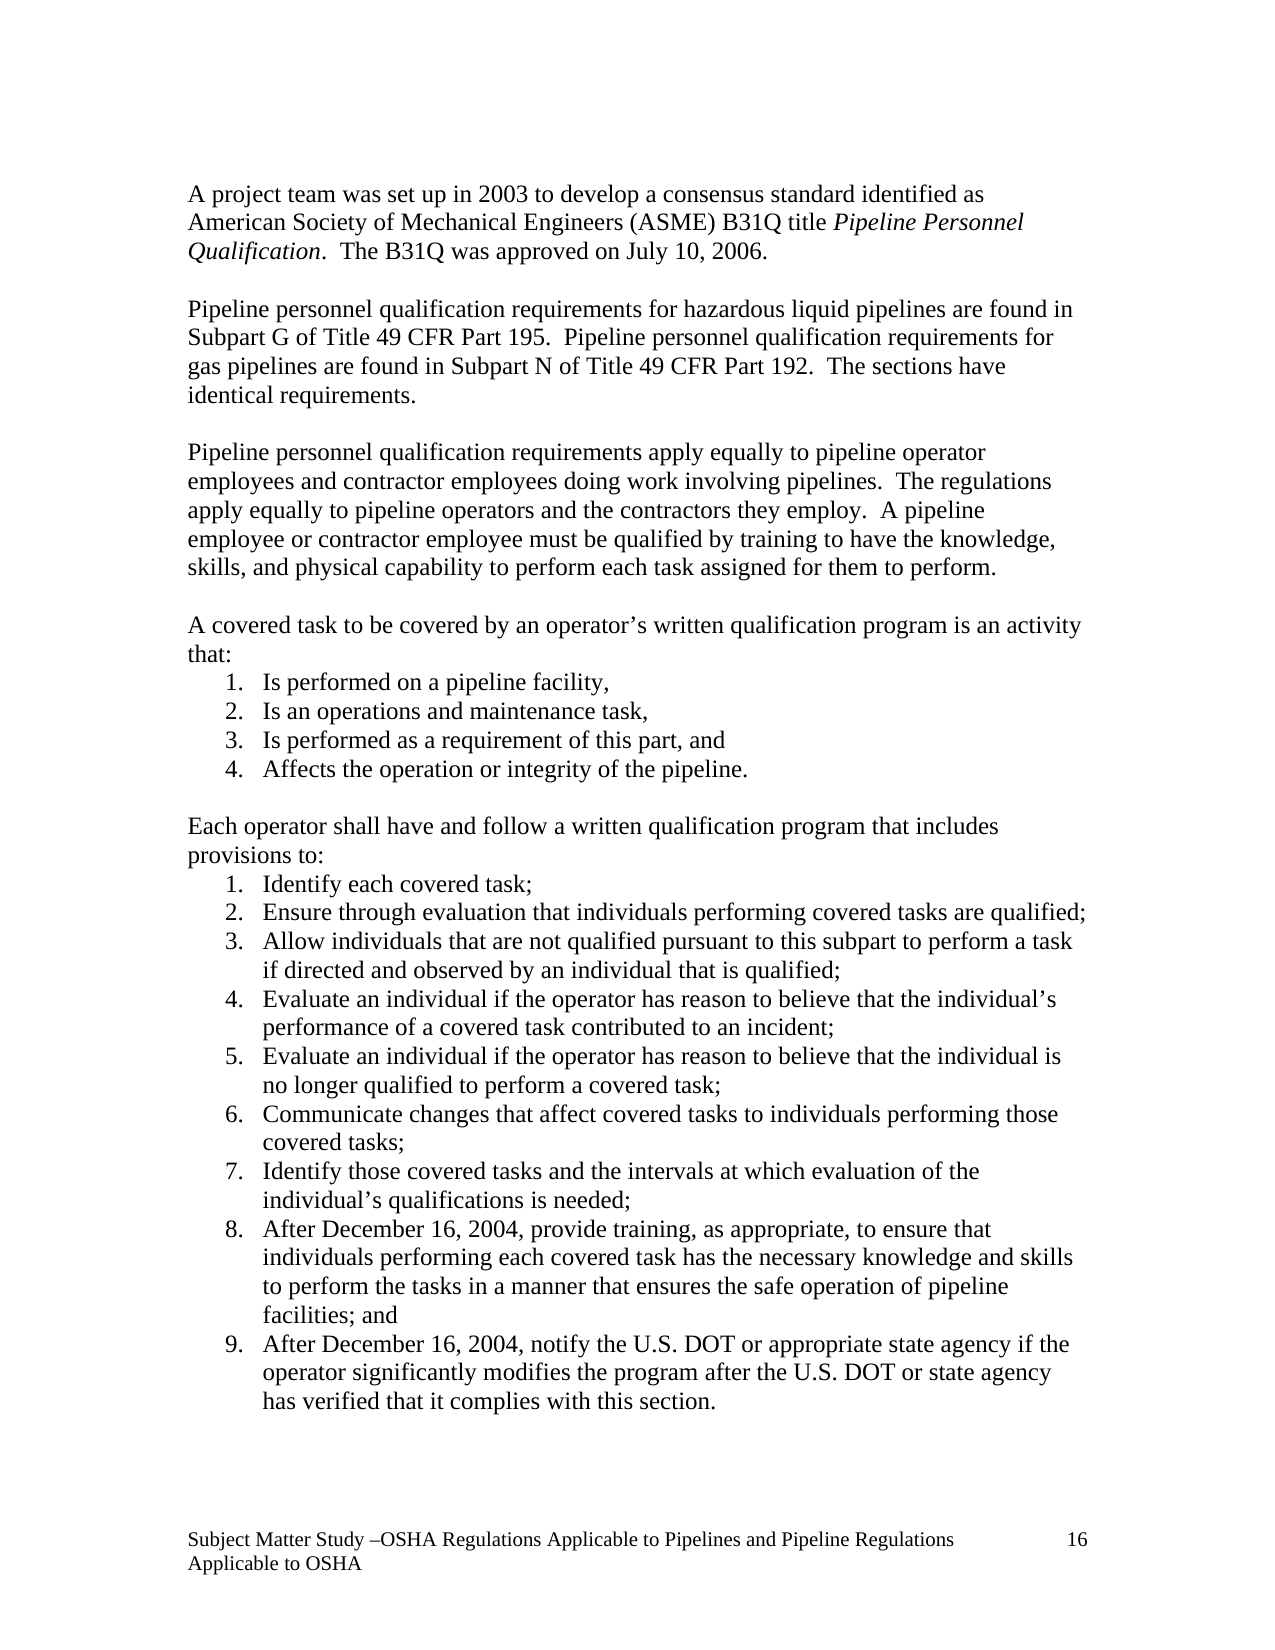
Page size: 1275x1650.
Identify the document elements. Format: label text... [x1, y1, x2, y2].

list Evaluate an individual if the operator has reason to believe that the individual is no longer qualified to perform a covered task; [225, 1041, 1087, 1099]
list Identify those covered tasks and the intervals at which evaluation of the individual’s qualifications is needed; [225, 1156, 1087, 1214]
text A covered task to be covered by an operator’s written qualification program is an activity that: [187, 610, 1087, 667]
text Pipeline personnel qualification requirements apply equally to pipeline operator employees and contractor employees doing work involving pipelines. The regulations apply equally to pipeline operators and the contractors they employ. A pipeline employee or contractor employee must be qualified by training to have the knowledge, skills, and physical capability to perform each task assigned for them to perform. [187, 437, 1087, 581]
text Pipeline personnel qualification requirements for hazardous liquid pipelines are found in Subpart G of Title 49 CFR Part 195. Pipeline personnel qualification requirements for gas pipelines are found in Subpart N of Title 49 CFR Part 192. The sections have identical requirements. [187, 294, 1087, 409]
text Each operator shall have and follow a written qualification program that includes provisions to: [187, 811, 1087, 869]
list Ensure through evaluation that individuals performing covered tasks are qualified; [225, 897, 1087, 926]
list Identify each covered task; [225, 869, 1087, 897]
list After December 16, 2004, provide training, as appropriate, to ensure that individuals performing each covered task has the necessary knowledge and skills to perform the tasks in a manner that ensures the safe operation of pipeline facilities; and [225, 1214, 1087, 1329]
list Is performed on a pipeline facility, [225, 667, 1087, 696]
list Communicate changes that affect covered tasks to individuals performing those covered tasks; [225, 1099, 1087, 1156]
list Affects the operation or integrity of the pipeline. [225, 754, 1087, 782]
list Allow individuals that are not qualified pursuant to this subpart to perform a task if directed and observed by an individual that is qualified; [225, 926, 1087, 984]
text A project team was set up in 2003 to develop a consensus standard identified as American Society of Mechanical Engineers (ASME) B31Q title Pipeline Personnel Qualification. The B31Q was approved on July 10, 2006. [187, 179, 1087, 265]
list Is performed as a requirement of this part, and [225, 725, 1087, 754]
list After December 16, 2004, notify the U.S. DOT or appropriate state agency if the operator significantly modifies the program after the U.S. DOT or state agency has verified that it complies with this section. [225, 1329, 1087, 1415]
list Is an operations and maintenance task, [225, 696, 1087, 725]
list Evaluate an individual if the operator has reason to believe that the individual’s performance of a covered task contributed to an incident; [225, 984, 1087, 1041]
